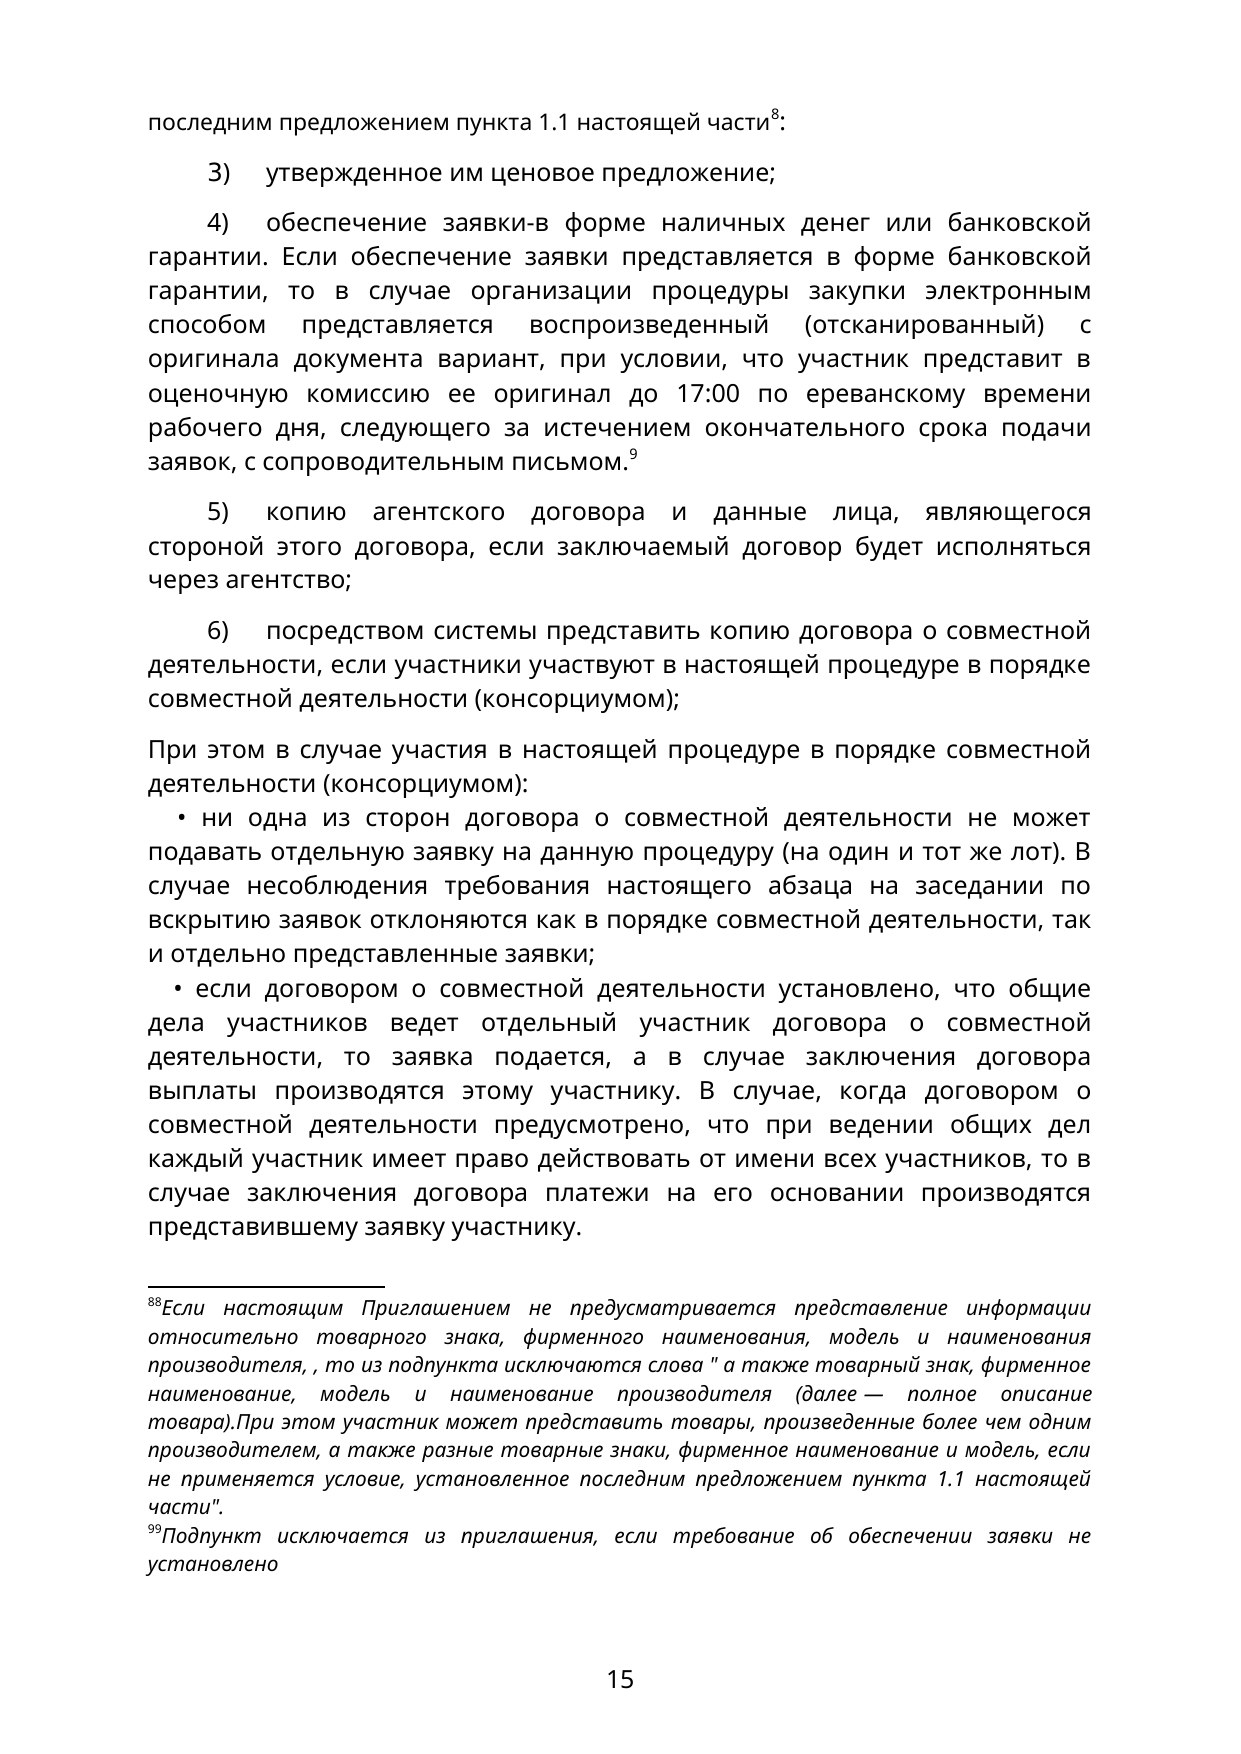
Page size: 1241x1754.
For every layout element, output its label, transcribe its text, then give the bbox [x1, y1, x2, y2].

text • если договором о совместной деятельности установлено, что общие дела участников ведет отдельный участник договора о совместной деятельности, то заявка подается, а в случае заключения договора выплаты производятся этому участнику. В случае, когда договором о совместной деятельности предусмотрено, что при ведении общих дел каждый участник имеет право действовать от имени всех участников, то в случае заключения договора платежи на его основании производятся представившему заявку участнику. [148, 970, 1092, 1243]
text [148, 103, 1092, 137]
text • ни одна из сторон договора о совместной деятельности не может подавать отдельную заявку на данную процедуру (на один и тот же лот). В случае несоблюдения требования настоящего абзаца на заседании по вскрытию заявок отклоняются как в порядке совместной деятельности, так и отдельно представленные заявки; [148, 800, 1092, 970]
text 3) утвержденное им ценовое предложение; [148, 154, 1092, 188]
text 5) копию агентского договора и данные лица, являющегося стороной этого договора, если заключаемый договор будет исполняться через агентство; [148, 494, 1092, 596]
text 6) посредством системы представить копию договора о совместной деятельности, если участники участвуют в настоящей процедуре в порядке совместной деятельности (консорциумом); [148, 613, 1092, 715]
text 4) обеспечение заявки-в форме наличных денег или банковской гарантии. Если обеспечение заявки представляется в форме банковской гарантии, то в случае организации процедуры закупки электронным способом представляется воспроизведенный (отсканированный) с оригинала документа вариант, при условии, что участник представит в оценочную комиссию ее оригинал до 17:00 по ереванскому времени рабочего дня, следующего за истечением окончательного срока подачи заявок, с сопроводительным письмом.9 [148, 205, 1092, 477]
text При этом в случае участия в настоящей процедуре в порядке совместной деятельности (консорциумом): [148, 732, 1092, 800]
